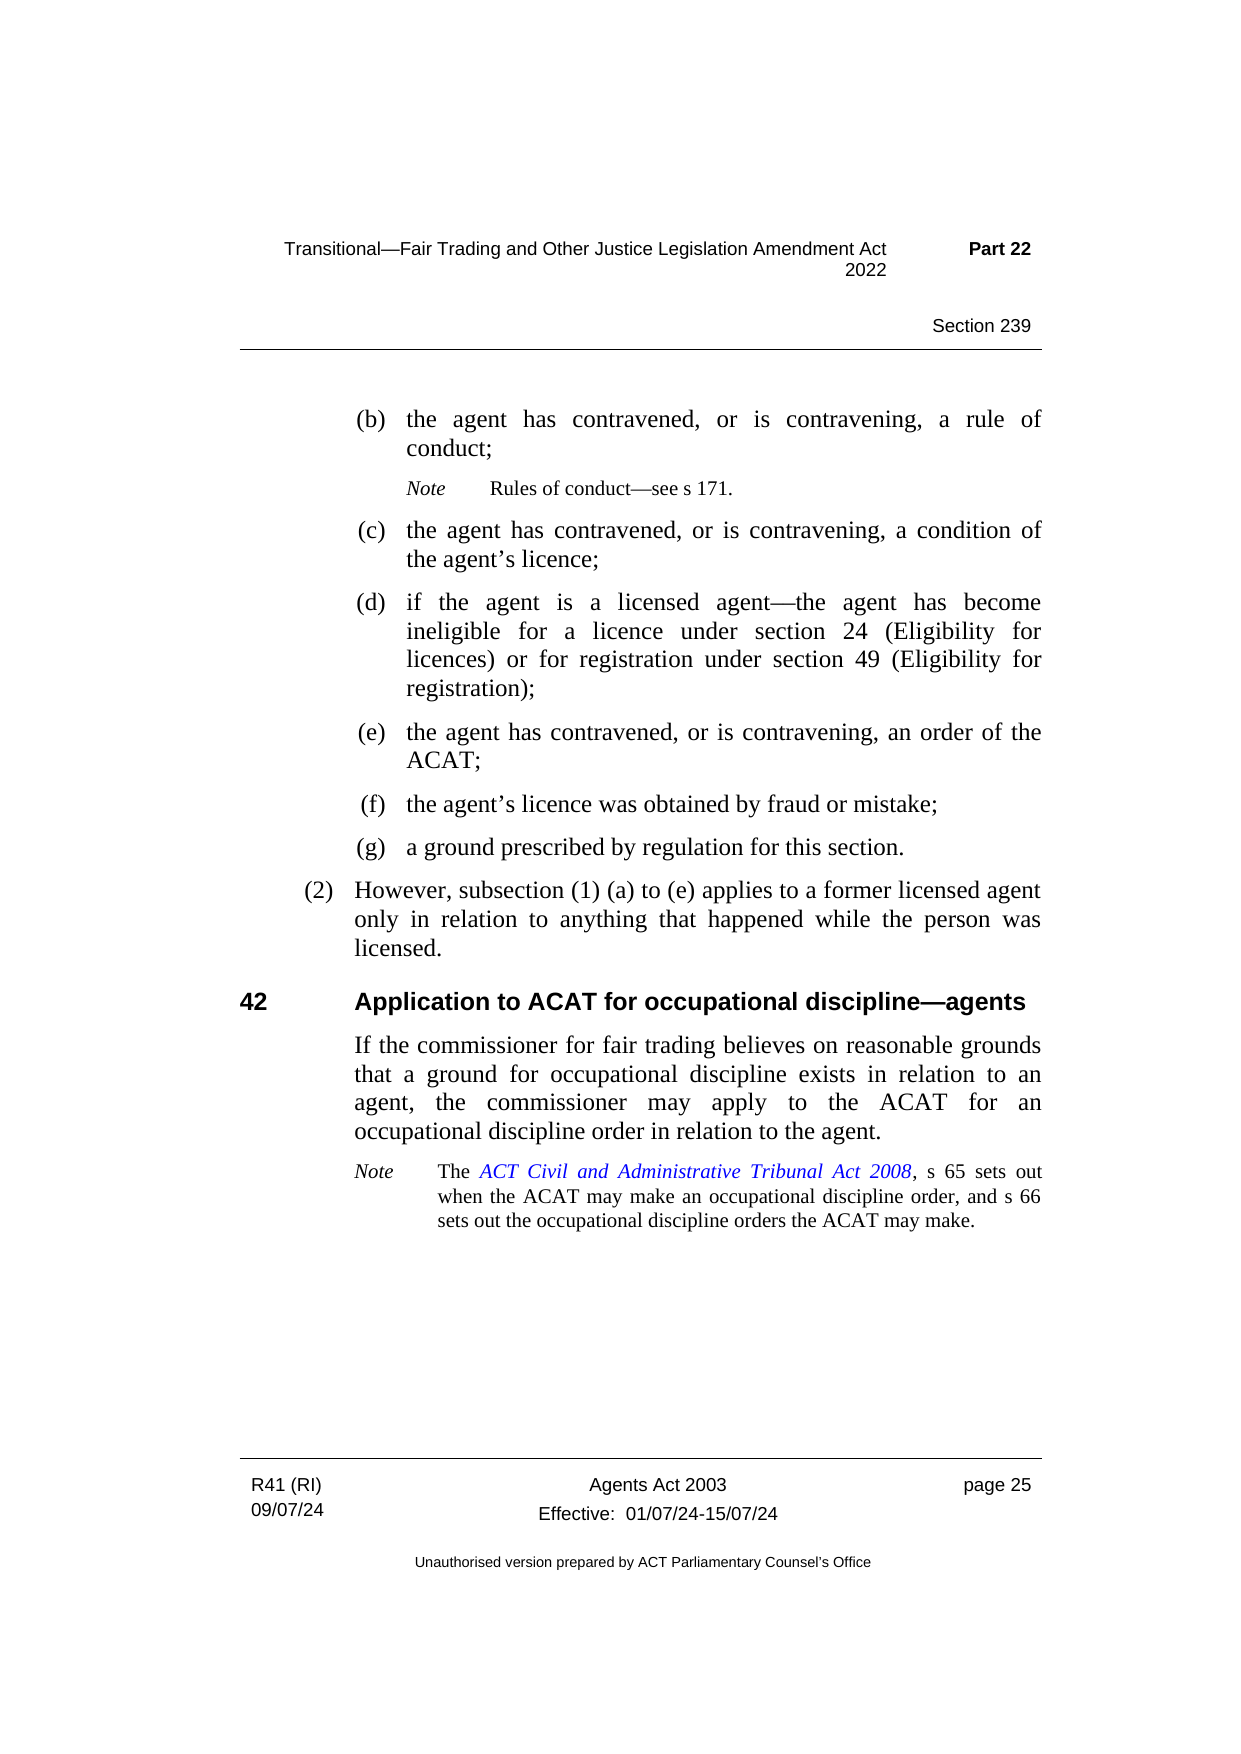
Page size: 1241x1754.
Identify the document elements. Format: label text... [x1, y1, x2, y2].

text 42 Application to ACAT for occupational discipline—agents [239, 987, 1042, 1015]
text Note Rules of conduct—see s 171. [406, 476, 1042, 500]
text If the commissioner for fair trading believes on reasonable grounds that a ground for occupational discipline exists in relation to an agent, the commissioner may apply to the ACAT for an occupational discipline order in relation to the agent. [354, 1030, 1042, 1145]
text (c) the agent has contravened, or is contravening, a condition of the agent’s licence; [239, 515, 1042, 572]
text (e) the agent has contravened, or is contravening, an order of the ACAT; [239, 717, 1042, 774]
text (b) the agent has contravened, or is contravening, a rule of conduct; [239, 404, 1042, 462]
text (f) the agent’s licence was obtained by fraud or mistake; [239, 789, 1042, 817]
text Note The ACT Civil and Administrative Tribunal Act 2008, s 65 sets out when the ACAT may make an occupational discipline order, and s 66 sets out the occupational discipline orders the ACAT may make. [354, 1159, 1042, 1232]
text (2) However, subsection (1) (a) to (e) applies to a former licensed agent only in relation to anything that happened while the person was licensed. [239, 875, 1042, 962]
text (g) a ground prescribed by regulation for this section. [239, 832, 1042, 861]
text (d) if the agent is a licensed agent––the agent has become ineligible for a licence under section 24 (Eligibility for licences) or for registration under section 49 (Eligibility for registration); [239, 587, 1042, 702]
